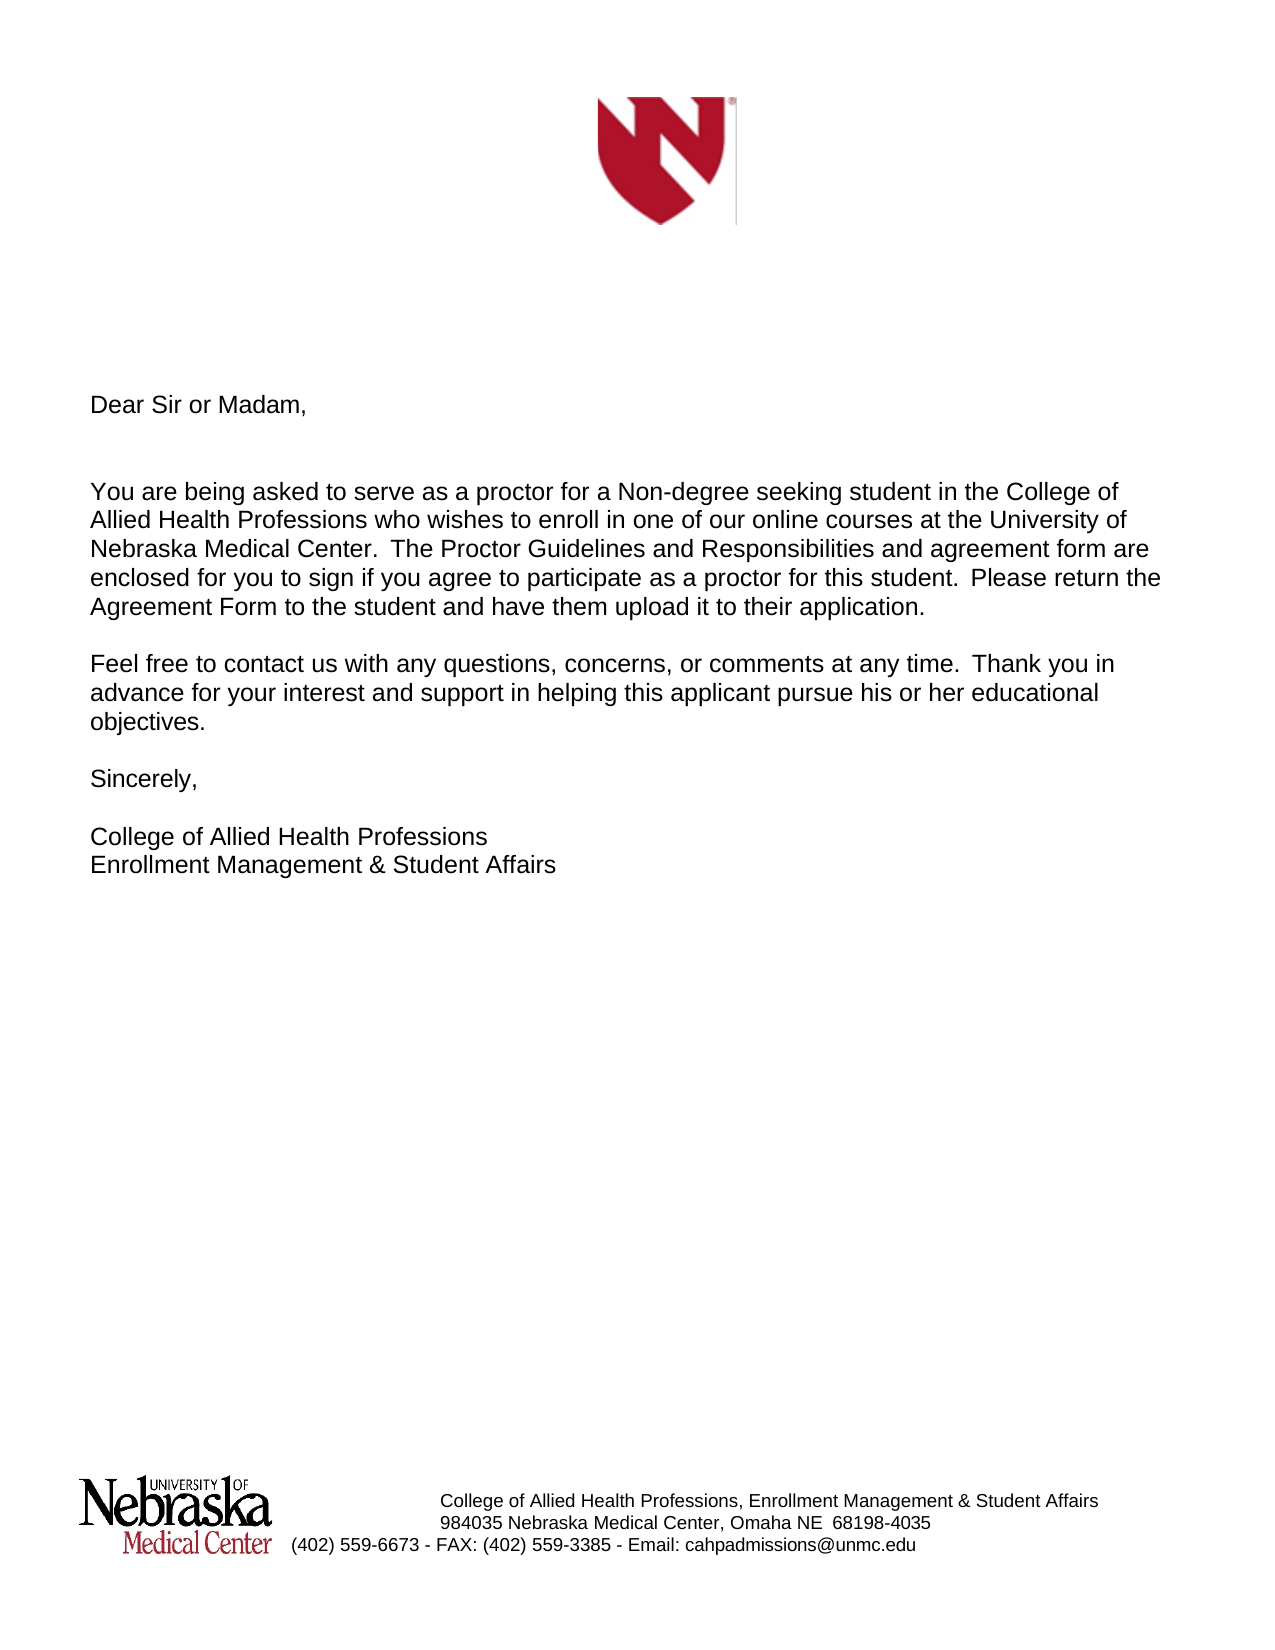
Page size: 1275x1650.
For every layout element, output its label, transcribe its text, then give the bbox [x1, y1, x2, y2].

text College of Allied Health Professions, Enrollment Management & Student Affairs 984035 Nebraska Medical Center, Omaha NE 68198-4035 [273, 1491, 1229, 1534]
text You are being asked to serve as a proctor for a Non-degree seeking student in the College of Allied Health Professions who wishes to enroll in one of our online courses at the University of Nebraska Medical Center. The Proctor Guidelines and Responsibilities and agreement form are enclosed for you to sign if you agree to participate as a proctor for this student. Please return the Agreement Form to the student and have them upload it to their application. [90, 477, 1179, 621]
picture [597, 97, 738, 225]
text (402) 559-6673 - FAX: (402) 559-3385 - Email: cahpadmissions@unmc.edu [79, 1534, 1229, 1555]
text Feel free to contact us with any questions, concerns, or comments at any time. Thank you in advance for your interest and support in helping this applicant pursue his or her educational objectives. [90, 649, 1179, 736]
text College of Allied Health Professions Enrollment Management & Student Affairs [90, 822, 591, 879]
text Sincerely, [90, 764, 1229, 793]
text Dear Sir or Madam, [90, 390, 1229, 419]
picture [79, 1475, 273, 1554]
